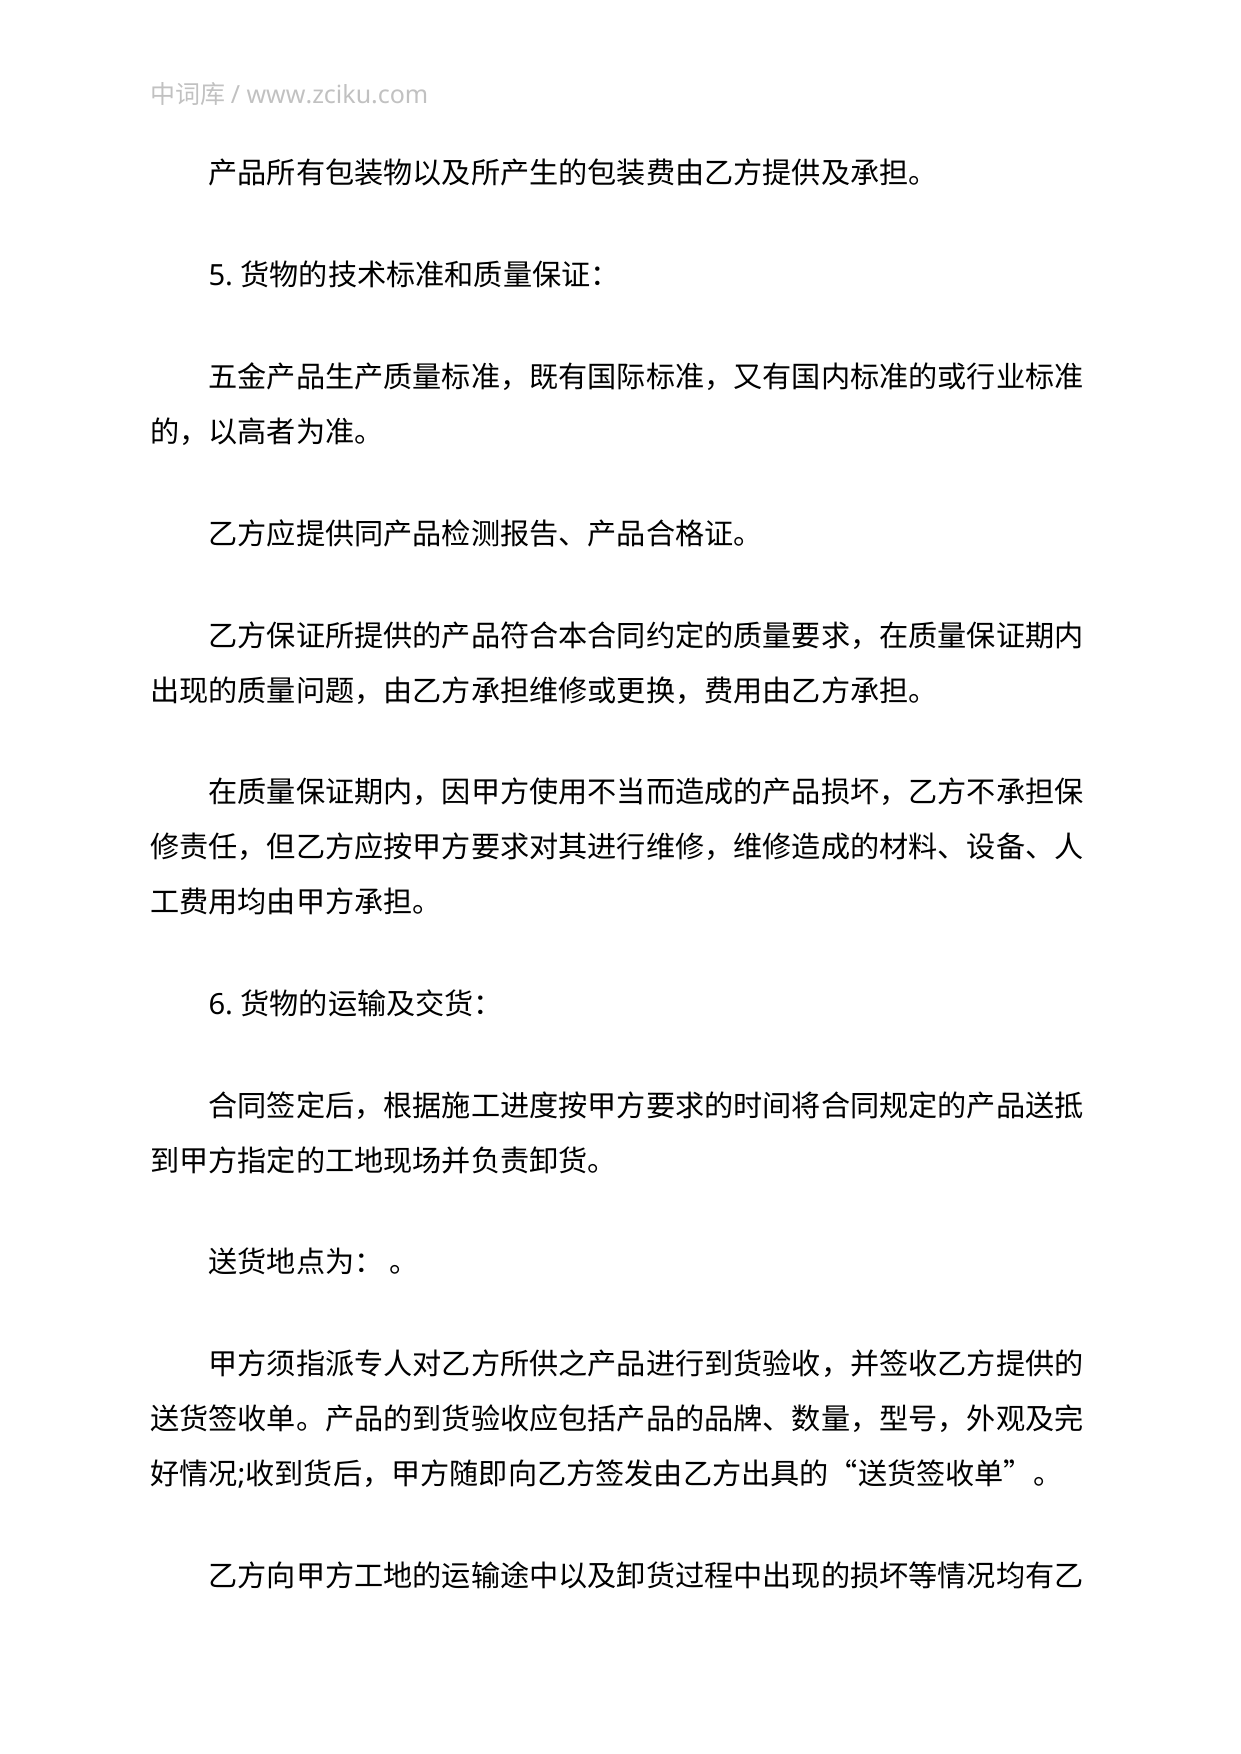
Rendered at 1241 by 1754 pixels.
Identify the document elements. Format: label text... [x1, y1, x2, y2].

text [150, 1553, 1090, 1595]
text 合同签定后，根据施工进度按甲方要求的时间将合同规定的产品送抵到甲方指定的工地现场并负责卸货。 [150, 1082, 1090, 1179]
text 5. 货物的技术标准和质量保证： [150, 252, 1090, 294]
text 产品所有包装物以及所产生的包装费由乙方提供及承担。 [150, 150, 1090, 192]
text 乙方应提供同产品检测报告、产品合格证。 [150, 510, 1090, 553]
text 五金产品生产质量标准，既有国际标准，又有国内标准的或行业标准的，以高者为准。 [150, 354, 1090, 451]
text 6. 货物的运输及交货： [150, 980, 1090, 1023]
text 甲方须指派专人对乙方所供之产品进行到货验收，并签收乙方提供的送货签收单。产品的到货验收应包括产品的品牌、数量，型号，外观及完好情况;收到货后，甲方随即向乙方签发由乙方出具的“送货签收单”。 [150, 1341, 1090, 1493]
text 在质量保证期内，因甲方使用不当而造成的产品损坏，乙方不承担保修责任，但乙方应按甲方要求对其进行维修，维修造成的材料、设备、人工费用均由甲方承担。 [150, 769, 1090, 921]
text 送货地点为： 。 [150, 1239, 1090, 1281]
text 乙方保证所提供的产品符合本合同约定的质量要求，在质量保证期内出现的质量问题，由乙方承担维修或更换，费用由乙方承担。 [150, 612, 1090, 709]
